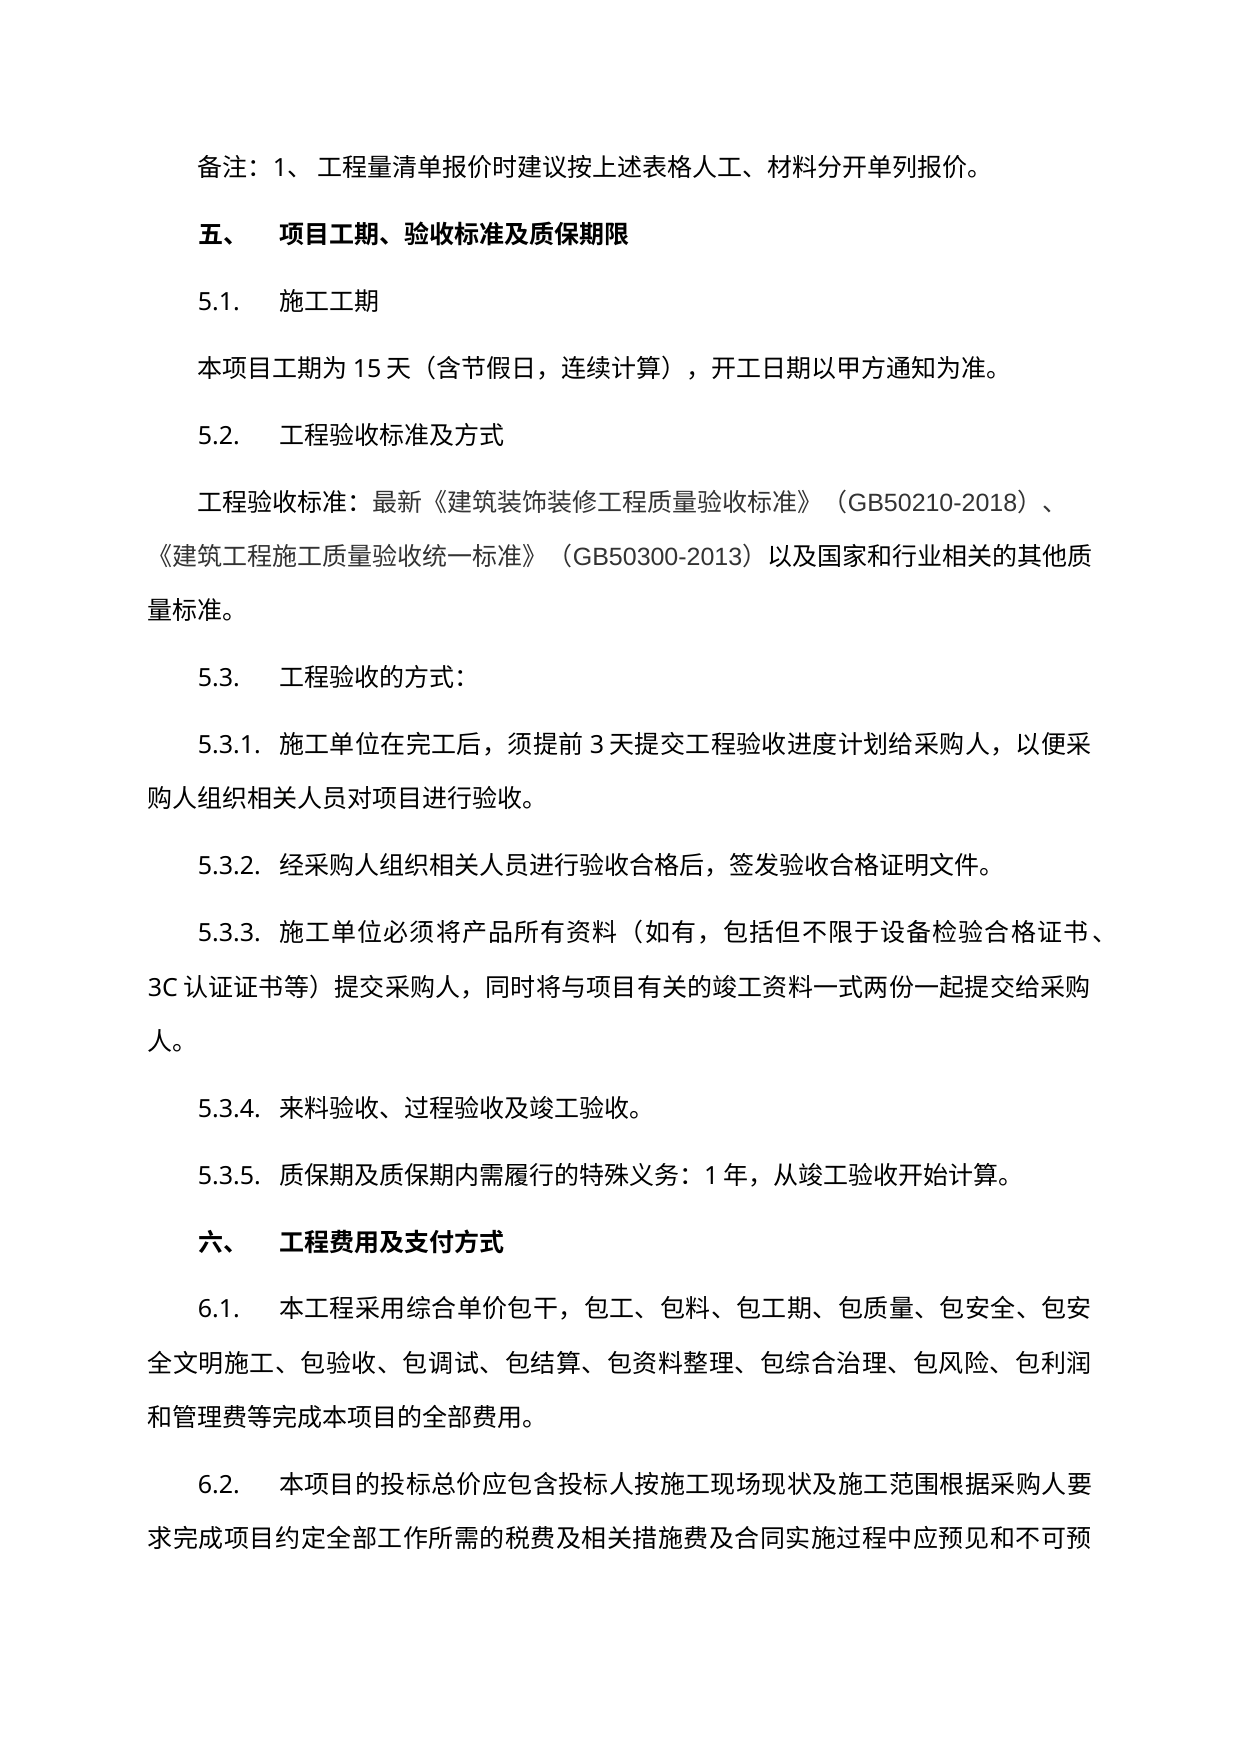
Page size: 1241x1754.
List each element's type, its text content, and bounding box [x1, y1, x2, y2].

text 备注：1、 工程量清单报价时建议按上述表格人工、材料分开单列报价。 [148, 148, 1092, 184]
list 经采购人组织相关人员进行验收合格后，签发验收合格证明文件。 [148, 846, 1092, 882]
list 工程验收的方式： [148, 658, 1092, 694]
list 工程费用及支付方式 [148, 1222, 1092, 1258]
list 质保期及质保期内需履行的特殊义务：1年，从竣工验收开始计算。 [148, 1155, 1092, 1191]
list 来料验收、过程验收及竣工验收。 [148, 1088, 1092, 1124]
list 项目工期、验收标准及质保期限 [148, 214, 1092, 251]
list 本工程采用综合单价包干，包工、包料、包工期、包质量、包安全、包安全文明施工、包验收、包调试、包结算、包资料整理、包综合治理、包风险、包利润和管理费等完成本项目的全部费用。 [148, 1289, 1092, 1434]
list 施工工期 [148, 281, 1092, 318]
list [148, 1464, 1092, 1555]
text 本项目工期为15天（含节假日，连续计算），开工日期以甲方通知为准。 [148, 348, 1092, 384]
list 工程验收标准及方式 [148, 415, 1092, 451]
list 施工单位在完工后，须提前3天提交工程验收进度计划给采购人，以便采购人组织相关人员对项目进行验收。 [148, 724, 1092, 815]
text 工程验收标准：最新《建筑装饰装修工程质量验收标准》（GB50210-2018）、《建筑工程施工质量验收统一标准》（GB50300-2013）以及国家和行业相关的其他质量标准。 [148, 482, 1092, 627]
list 施工单位必须将产品所有资料（如有，包括但不限于设备检验合格证书、3C认证证书等）提交采购人，同时将与项目有关的竣工资料一式两份一起提交给采购人。 [148, 913, 1092, 1058]
